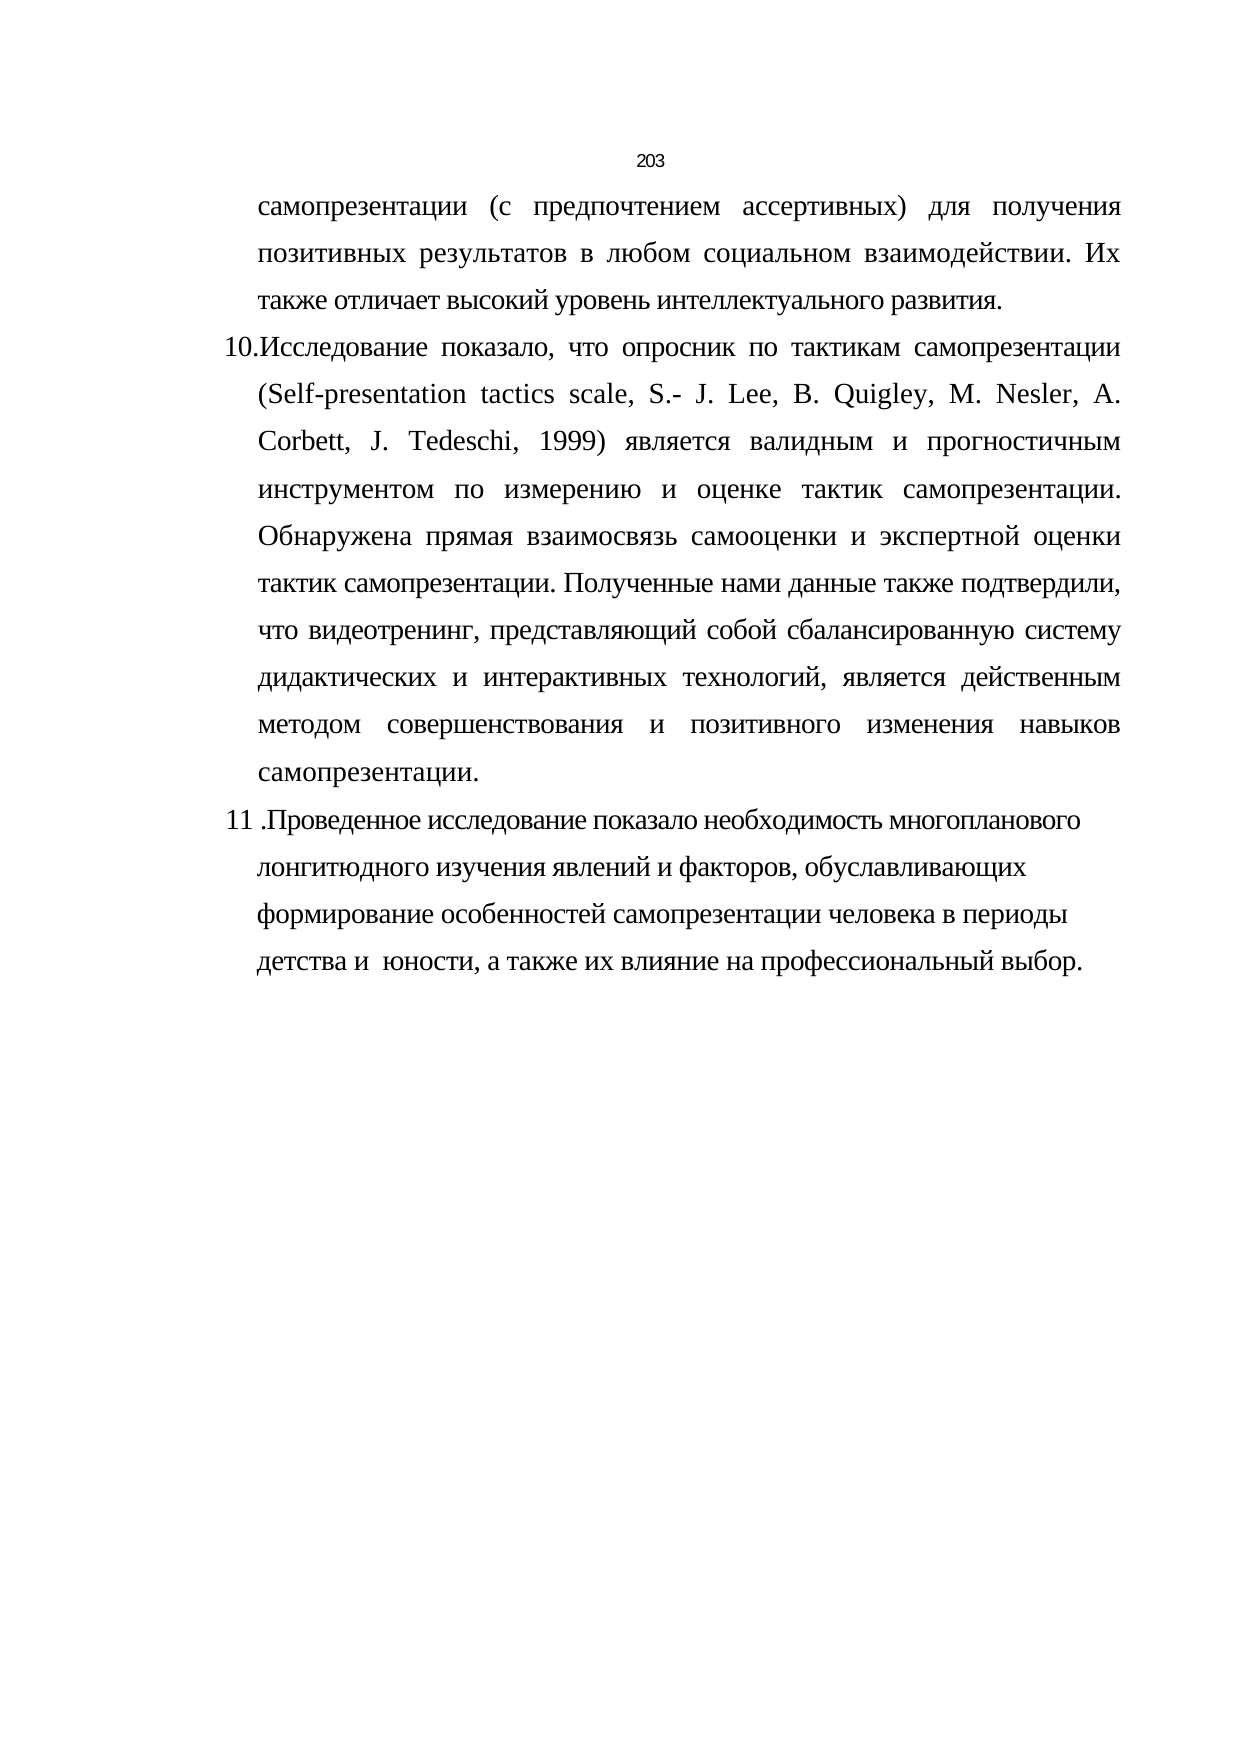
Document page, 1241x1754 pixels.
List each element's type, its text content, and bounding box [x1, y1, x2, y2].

text самопрезентации (с предпочтением ассертивных) для получения позитивных результатов в любом социальном взаимодействии. Их также отличает высокий уровень интеллектуального развития. [257, 177, 1121, 319]
text 10.Исследование показало, что опросник по тактикам самопрезентации (Self-presentation tactics scale, S.- J. Lee, B. Quigley, M. Nesler, A. Corbett, J. Tedeschi, 1999) является валидным и прогностичным инструментом по измерению и оценке тактик самопрезентации. Обнаружена прямая взаимосвязь самооценки и экспертной оценки тактик самопрезентации. Полученные нами данные также подтвердили, что видеотренинг, представляющий собой сбалансированную систему дидактических и интерактивных технологий, является действенным методом совершенствования и позитивного изменения навыков самопрезентации. [224, 319, 1121, 791]
text 11 .Проведенное исследование показало необходимость многопланового лонгитюдного изучения явлений и факторов, обуславливающих формирование особенностей самопрезентации человека в периоды детства и юности, а также их влияние на профессиональный выбор. [225, 792, 1121, 980]
text 203 [636, 150, 1121, 172]
